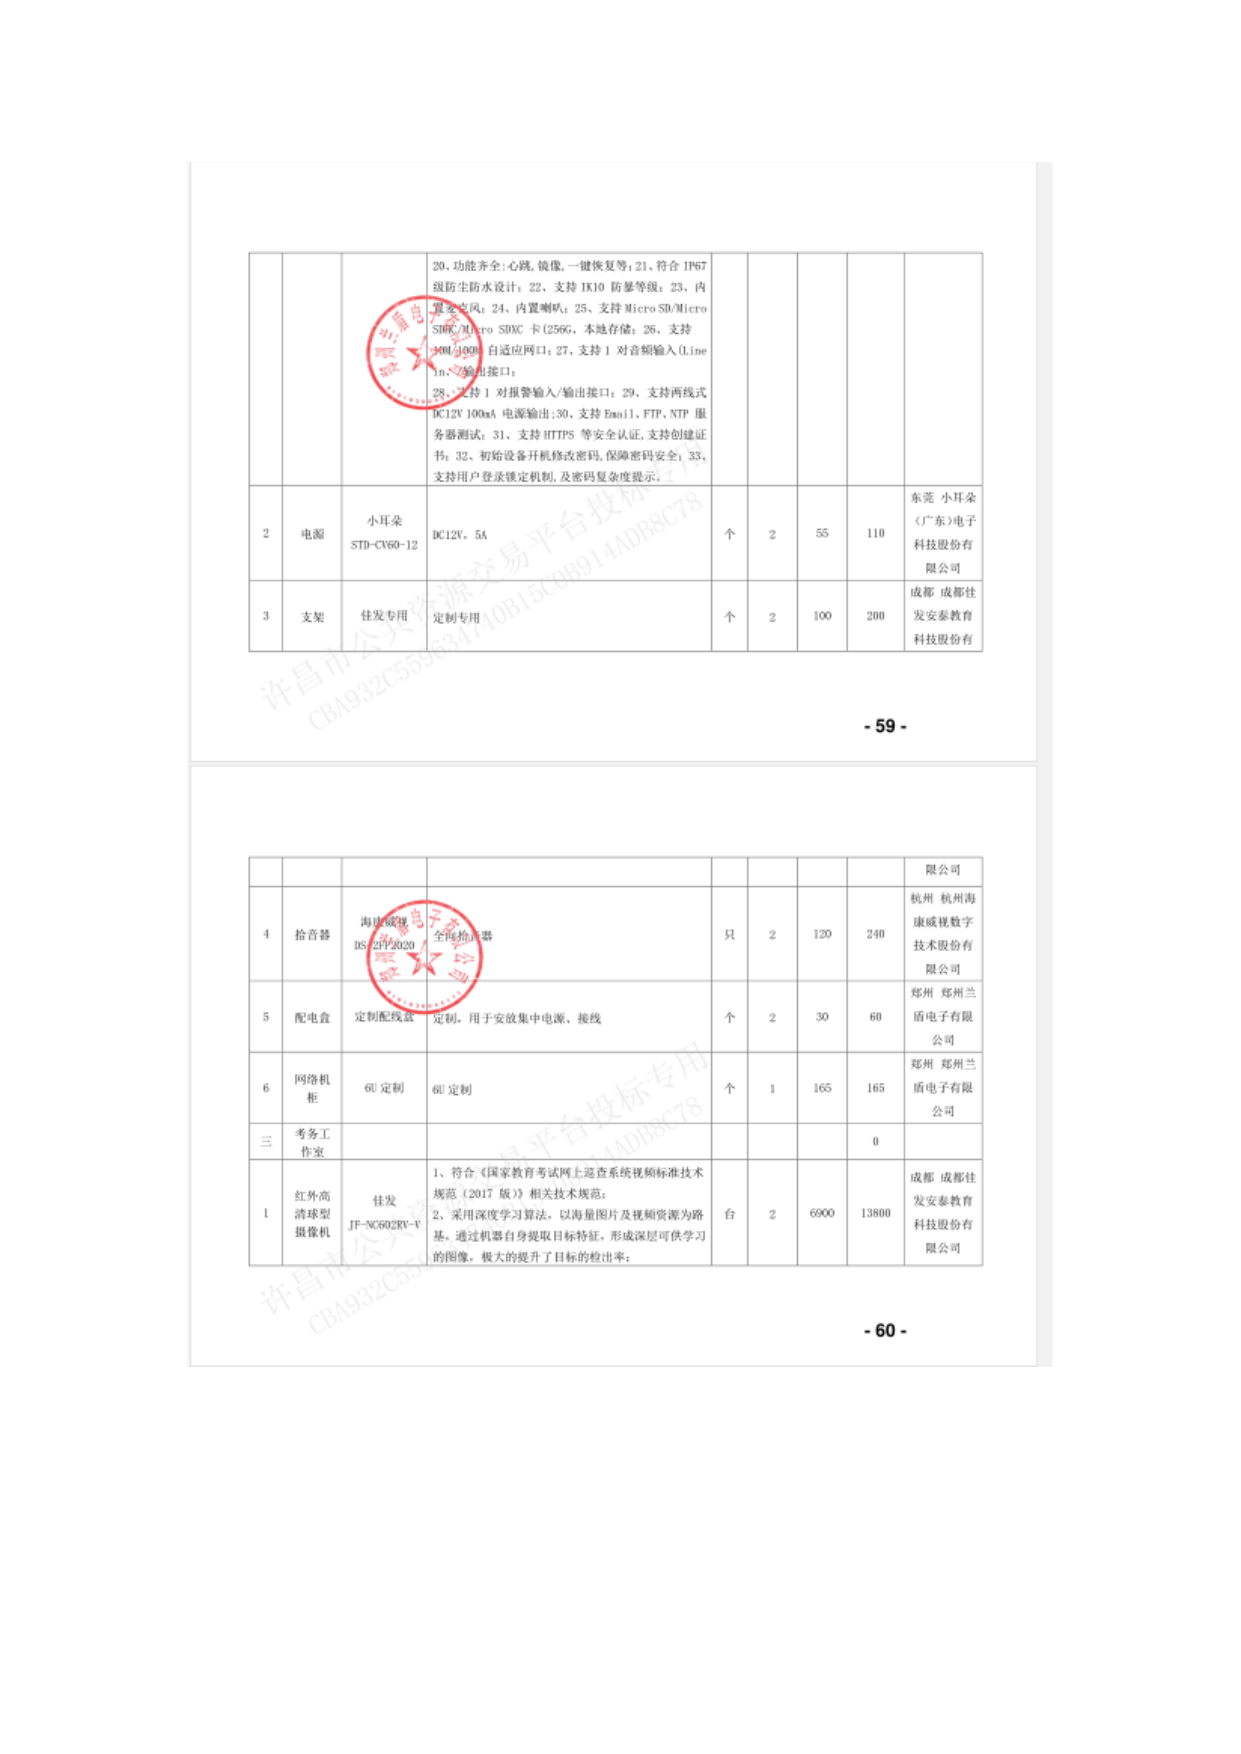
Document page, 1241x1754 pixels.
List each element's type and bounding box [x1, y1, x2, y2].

picture [187, 162, 1053, 1367]
